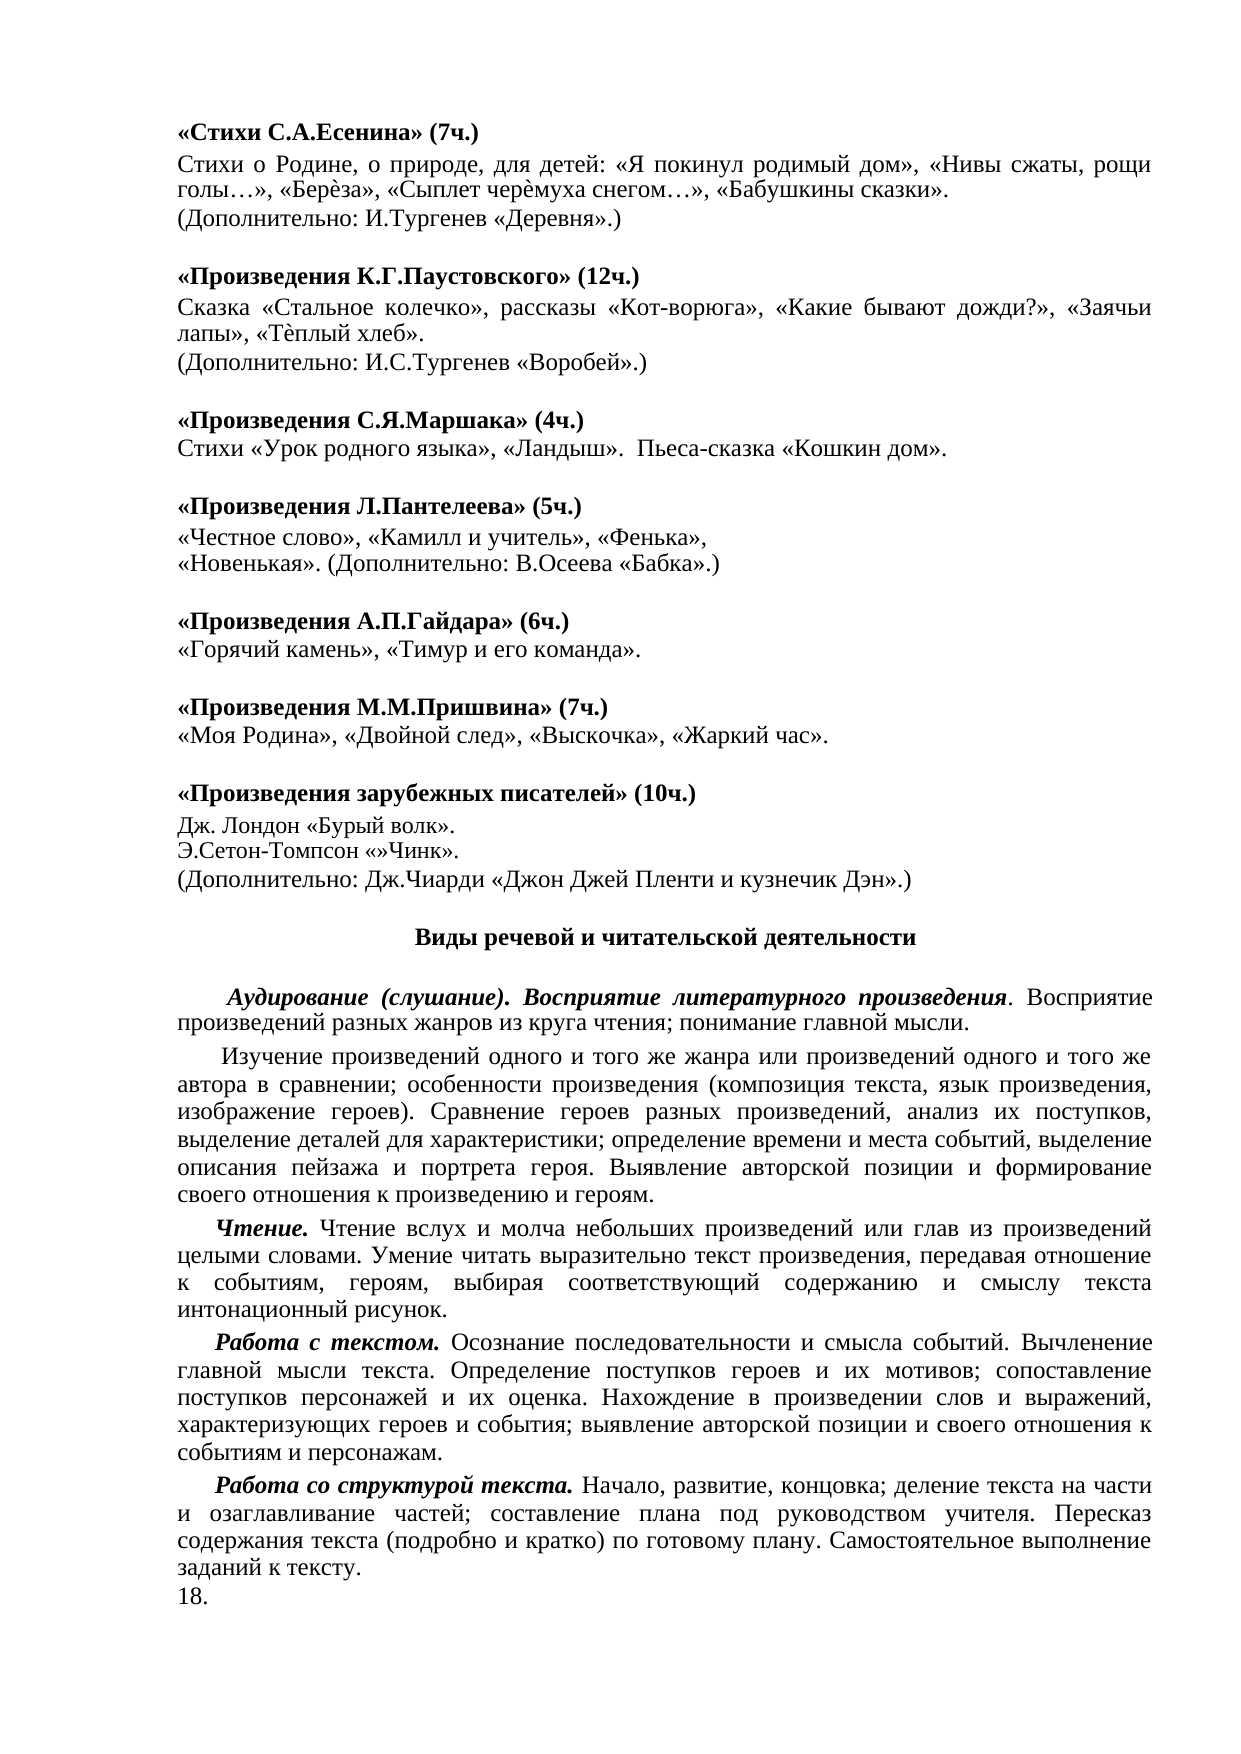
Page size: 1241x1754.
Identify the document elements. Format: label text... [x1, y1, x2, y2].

text «Горячий камень», «Тимур и его команда». [177, 634, 1153, 663]
text (Дополнительно: И.Тургенев «Деревня».) [177, 203, 1153, 232]
text «Произведения А.П.Гайдара» (6ч.) [177, 606, 1153, 634]
text Изучение произведений одного и того же жанра или произведений одного и того же автора в сравнении; особенности произведения (композиция текста, язык произведения, изображение героев). Сравнение героев разных произведений, анализ их поступков, выделение деталей для характеристики; определение времени и места событий, выделение описания пейзажа и портрета героя. Выявление авторской позиции и формирование своего отношения к произведению и героям. [177, 1042, 1153, 1208]
text Работа с текстом. Осознание последовательности и смысла событий. Вычленение главной мысли текста. Определение поступков героев и их мотивов; сопоставление поступков персонажей и их оценка. Нахождение в произведении слов и выражений, характеризующих героев и события; выявление авторской позиции и своего отношения к событиям и персонажам. [177, 1329, 1153, 1466]
text «Произведения зарубежных писателей» (10ч.) [177, 778, 1153, 807]
text «Стихи С.А.Есенина» (7ч.) [177, 117, 1153, 146]
text «Моя Родина», «Двойной след», «Выскочка», «Жаркий час». [177, 721, 1153, 749]
text Чтение. Чтение вслух и молча небольших произведений или глав из произведений целыми словами. Умение читать выразительно текст произведения, передавая отношение к событиям, героям, выбирая соответствующий содержанию и смыслу текста интонационный рисунок. [177, 1214, 1153, 1323]
text Сказка «Стальное колечко», рассказы «Кот-ворюга», «Какие бывают дожди?», «Заячьи лапы», «Тѐплый хлеб». [177, 295, 1153, 346]
text (Дополнительно: Дж.Чиарди «Джон Джей Пленти и кузнечик Дэн».) [177, 864, 1153, 893]
text Работа со структурой текста. Начало, развитие, концовка; деление текста на части и озаглавливание частей; составление плана под руководством учителя. Пересказ содержания текста (подробно и кратко) по готовому плану. Самостоятельное выполнение заданий к тексту. [177, 1472, 1153, 1581]
text «Произведения С.Я.Маршака» (4ч.) [177, 405, 1153, 433]
text Стихи о Родине, о природе, для детей: «Я покинул родимый дом», «Нивы сжаты, рощи голы…», «Берѐза», «Сыплет черѐмуха снегом…», «Бабушкины сказки». [177, 152, 1153, 203]
text «Произведения К.Г.Паустовского» (12ч.) [177, 261, 1153, 290]
text 18. [177, 1581, 1153, 1609]
text Дж. Лондон «Бурый волк». Э.Сетон-Томпсон «»Чинк». [177, 813, 471, 864]
text «Произведения М.М.Пришвина» (7ч.) [177, 692, 1153, 721]
text Виды речевой и читательской деятельности [414, 922, 1153, 951]
text Аудирование (слушание). Восприятие литературного произведения. Восприятие произведений разных жанров из круга чтения; понимание главной мысли. [177, 985, 1153, 1036]
text (Дополнительно: И.С.Тургенев «Воробей».) [177, 347, 1153, 375]
text «Честное слово», «Камилл и учитель», «Фенька», «Новенькая». (Дополнительно: В.Осеева «Бабка».) [177, 525, 857, 576]
text Стихи «Урок родного языка», «Ландыш». Пьеса-сказка «Кошкин дом». [177, 433, 1153, 462]
text «Произведения Л.Пантелеева» (5ч.) [177, 491, 1153, 520]
